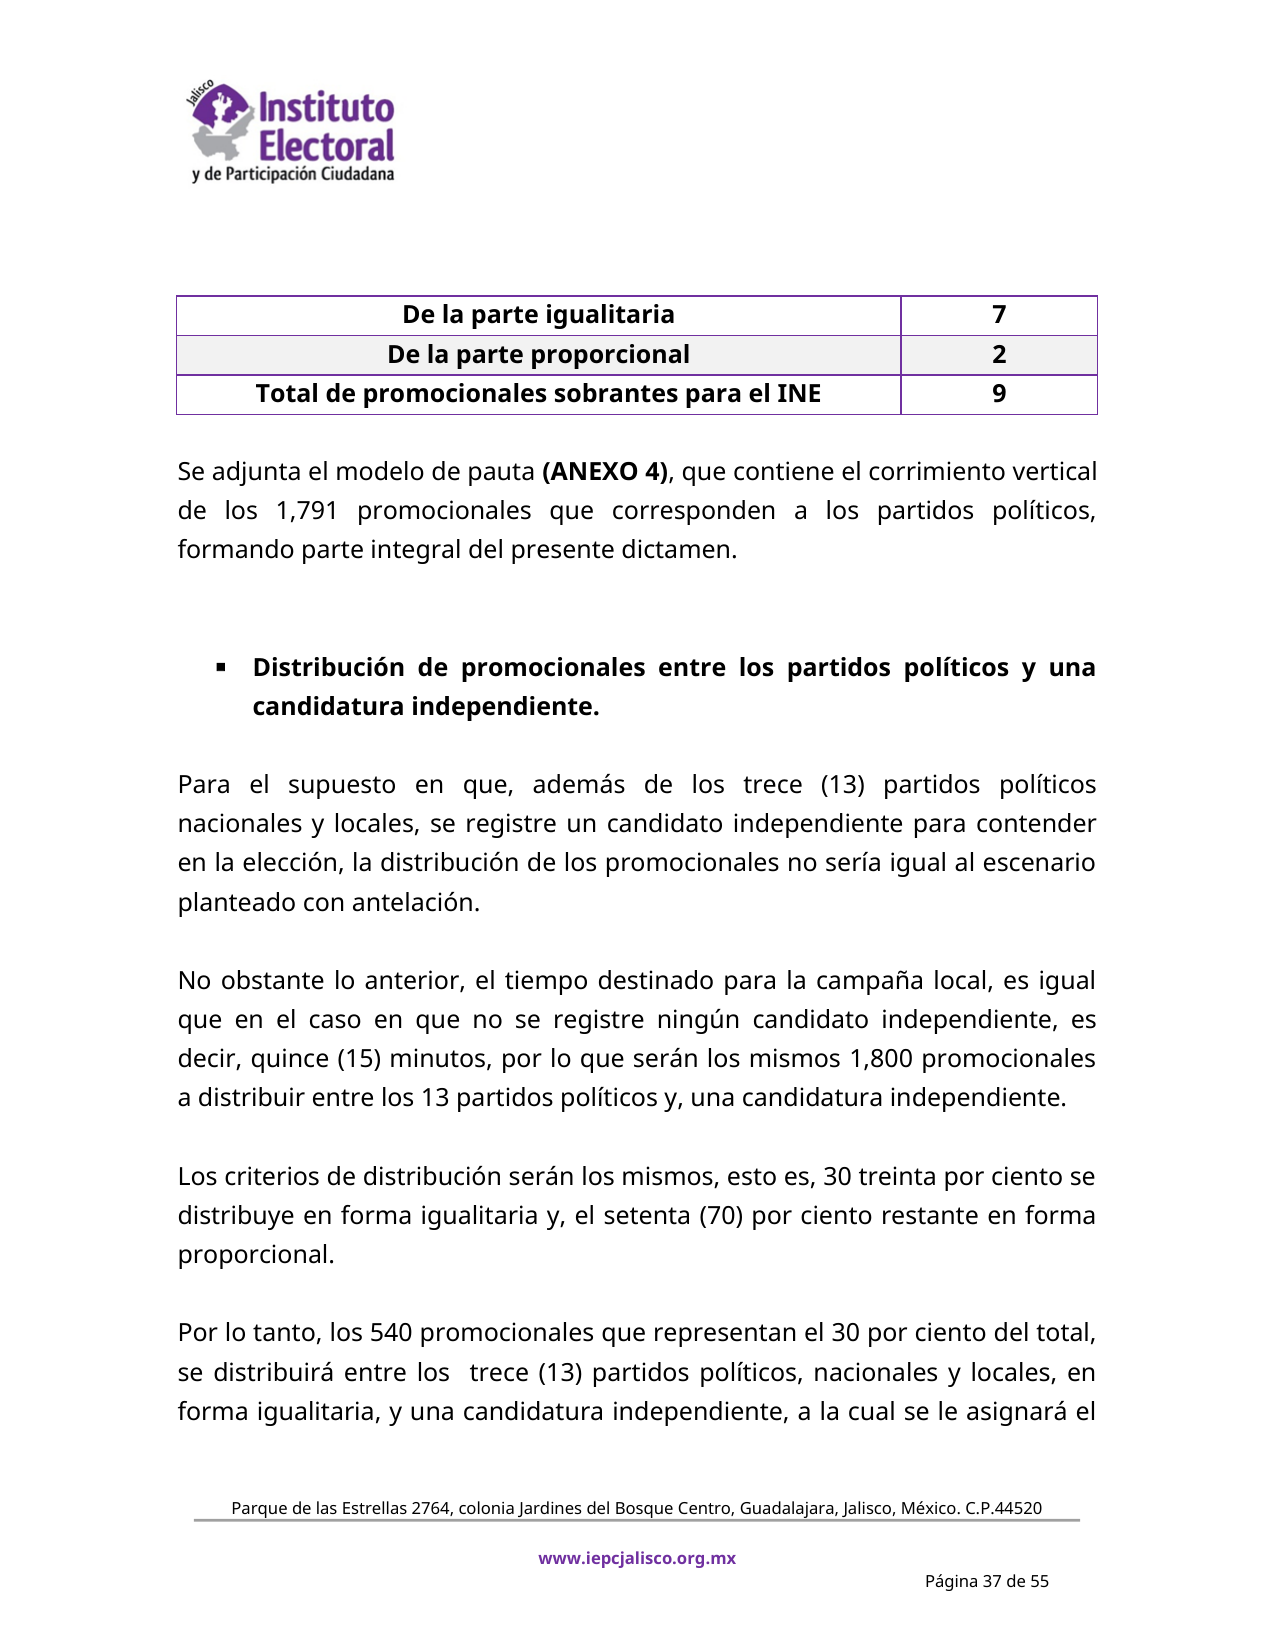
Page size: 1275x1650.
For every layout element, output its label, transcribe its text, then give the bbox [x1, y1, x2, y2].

text Los criterios de distribución serán los mismos, esto es, 30 treinta por ciento se distribuye en forma igualitaria y, el setenta (70) por ciento restante en forma proporcional. [177, 1158, 1098, 1271]
list Distribución de promocionales entre los partidos políticos y una candidatura independiente. [215, 649, 1098, 722]
table_cell De la parte igualitaria [177, 297, 900, 335]
table_cell 2 [902, 336, 1097, 374]
text No obstante lo anterior, el tiempo destinado para la campaña local, es igual que en el caso en que no se registre ningún candidato independiente, es decir, quince (15) minutos, por lo que serán los mismos 1,800 promocionales a distribuir entre los 13 partidos políticos y, una candidatura independiente. [177, 963, 1098, 1114]
text Se adjunta el modelo de pauta (ANEXO 4), que contiene el corrimiento vertical de los 1,791 promocionales que corresponden a los partidos políticos, formando parte integral del presente dictamen. [177, 453, 1098, 566]
table_cell 9 [902, 376, 1097, 414]
text Para el supuesto en que, además de los trece (13) partidos políticos nacionales y locales, se registre un candidato independiente para contender en la elección, la distribución de los promocionales no sería igual al escenario planteado con antelación. [177, 767, 1098, 918]
table_cell Total de promocionales sobrantes para el INE [177, 376, 900, 414]
table_cell De la parte proporcional [177, 336, 900, 374]
picture [177, 75, 408, 195]
table_cell 7 [902, 297, 1097, 335]
